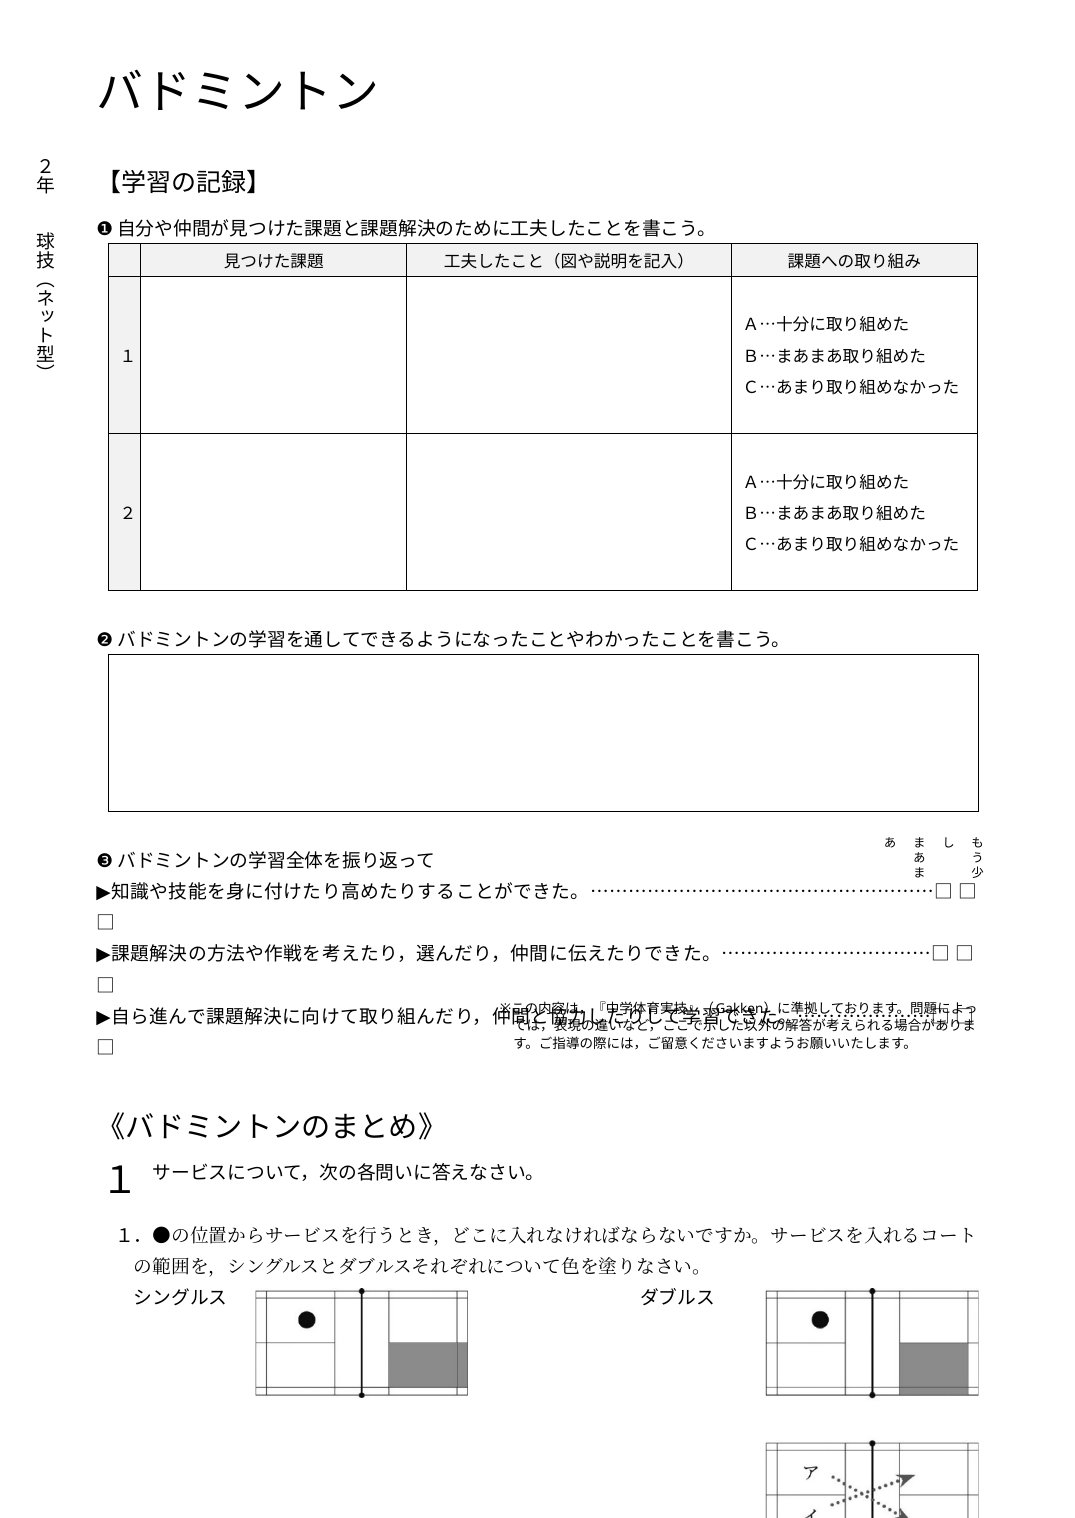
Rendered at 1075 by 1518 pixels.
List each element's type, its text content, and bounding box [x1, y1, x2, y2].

text 【学習の記録】 [96, 149, 978, 212]
picture [255, 1288, 468, 1398]
table_header [109, 244, 140, 276]
text ▶自ら進んで課題解決に向けて取り組んだり，仲間と協力したりして学習できた。…………………□ □ □ [96, 999, 978, 1062]
table_cell Ａ…十分に取り組めた Ｂ…まあまあ取り組めた Ｃ…あまり取り組めなかった [732, 277, 977, 433]
text ❸バドミントンの学習全体を振り返って [96, 843, 978, 874]
table_header 課題への取り組み [732, 244, 977, 276]
text ▶課題解決の方法や作戦を考えたり，選んだり，仲間に伝えたりできた。……………………………□ □ □ [96, 937, 978, 999]
text ❶自分や仲間が見つけた課題と課題解決のために工夫したことを書こう。 [96, 212, 978, 243]
text ▶知識や技能を身に付けたり高めたりすることができた。………………………………………………□ □ □ [96, 874, 978, 937]
table_cell １ [109, 277, 140, 433]
picture [765, 1288, 979, 1518]
text サービスについて，次の各問いに答えなさい。 [152, 1156, 978, 1187]
text １．●の位置からサービスを行うとき，どこに入れなければならないですか。サービスを入れるコートの範囲を，シングルスとダブルスそれぞれについて色を塗りなさい。 [115, 1218, 978, 1281]
text 《バドミントンのまとめ》 [96, 1093, 978, 1156]
table_header 見つけた課題 [141, 244, 406, 276]
table_cell [141, 277, 406, 433]
table_header 工夫したこと（図や説明を記入） [407, 244, 731, 276]
table_cell [407, 277, 731, 433]
table_cell Ａ…十分に取り組めた Ｂ…まあまあ取り組めた Ｃ…あまり取り組めなかった [732, 434, 977, 590]
table_cell [407, 434, 731, 590]
table_header [109, 655, 978, 811]
text シングルス ダブルス [134, 1281, 978, 1312]
table_cell ２ [109, 434, 140, 590]
text ❷バドミントンの学習を通してできるようになったことやわかったことを書こう。 [96, 622, 978, 654]
table_cell [141, 434, 406, 590]
